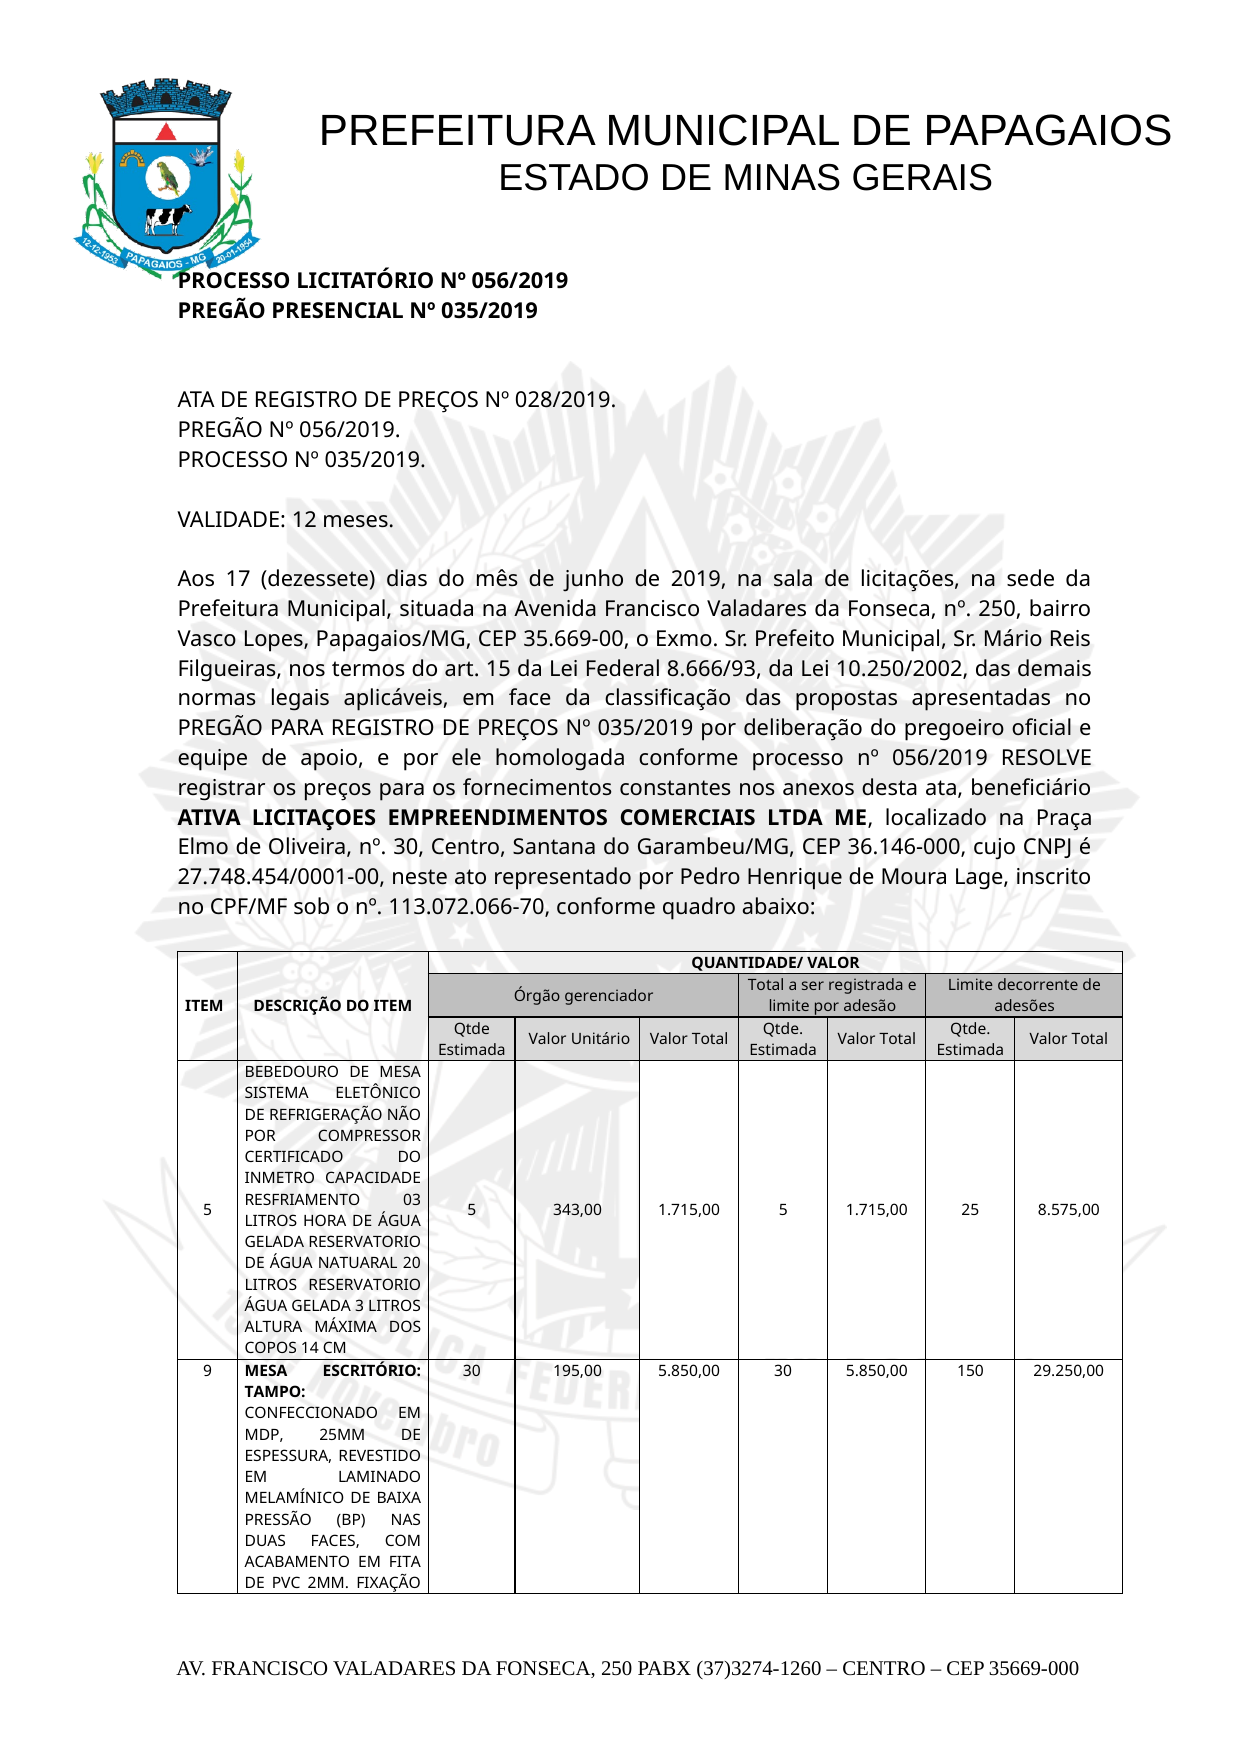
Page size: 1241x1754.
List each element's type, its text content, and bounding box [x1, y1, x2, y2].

text PREGÃO Nº 056/2019. [177, 414, 1093, 444]
table_cell Qtde Estimada [429, 1018, 514, 1060]
table_cell Valor Total [640, 1018, 738, 1060]
table_cell 25 [926, 1061, 1014, 1358]
table_cell Qtde. Estimada [926, 1018, 1014, 1060]
picture [72, 73, 262, 281]
text ATA DE REGISTRO DE PREÇOS Nº 028/2019. [177, 384, 1093, 414]
picture [191, 255, 205, 263]
table_cell Limite decorrente de adesões [926, 974, 1122, 1016]
table_cell 5.850,00 [640, 1360, 738, 1593]
table_cell 9 [178, 1360, 237, 1593]
table_header QUANTIDADE/ VALOR [429, 952, 1122, 973]
table_cell Qtde. Estimada [739, 1018, 827, 1060]
table_cell 5.850,00 [828, 1360, 925, 1593]
table_cell Total a ser registrada e limite por adesão [739, 974, 925, 1016]
table_cell Órgão gerenciador [429, 974, 738, 1016]
table_cell 150 [926, 1360, 1014, 1593]
table_cell 1.715,00 [828, 1061, 925, 1358]
text Aos 17 (dezessete) dias do mês de junho de 2019, na sala de licitações, na sede da Prefeitura Municipal, situada na Avenida Francisco Valadares da Fonseca, nº. 250, bairro Vasco Lopes, Papagaios/MG, CEP 35.669-00, o Exmo. Sr. Prefeito Municipal, Sr. Mário Reis Filgueiras, nos termos do art. 15 da Lei Federal 8.666/93, da Lei 10.250/2002, das demais normas legais aplicáveis, em face da classificação das propostas apresentadas no PREGÃO PARA REGISTRO DE PREÇOS Nº 035/2019 por deliberação do pregoeiro oficial e equipe de apoio, e por ele homologada conforme processo nº 056/2019 RESOLVE registrar os preços para os fornecimentos constantes nos anexos desta ata, beneficiário ATIVA LICITAÇOES EMPREENDIMENTOS COMERCIAIS LTDA ME, localizado na Praça Elmo de Oliveira, nº. 30, Centro, Santana do Garambeu/MG, CEP 36.146-000, cujo CNPJ é 27.748.454/0001-00, neste ato representado por Pedro Henrique de Moura Lage, inscrito no CPF/MF sob o nº. 113.072.066-70, conforme quadro abaixo: [177, 563, 1093, 921]
table_cell 343,00 [516, 1061, 639, 1358]
table_cell Valor Total [828, 1018, 925, 1060]
picture [200, 260, 212, 265]
text VALIDADE: 12 meses. [177, 504, 1093, 533]
table_cell 5 [429, 1061, 514, 1358]
table_cell 5 [178, 1061, 237, 1358]
table_header DESCRIÇÃO DO ITEM [238, 952, 428, 1060]
table_cell 1.715,00 [640, 1061, 738, 1358]
table_cell 30 [739, 1360, 827, 1593]
table_cell Valor Total [1015, 1018, 1122, 1060]
table_cell 30 [429, 1360, 514, 1593]
text PROCESSO LICITATÓRIO Nº 056/2019 [177, 265, 1093, 295]
table_cell 195,00 [516, 1360, 639, 1593]
picture [217, 256, 225, 262]
table_header ITEM [178, 952, 237, 1060]
table_cell 8.575,00 [1015, 1061, 1122, 1358]
picture [237, 240, 252, 250]
table_cell 5 [739, 1061, 827, 1358]
table_cell BEBEDOURO DE MESA SISTEMA ELETÔNICO DE REFRIGERAÇÃO NÃO POR COMPRESSOR CERTIFICADO DO INMETRO CAPACIDADE RESFRIAMENTO 03 LITROS HORA DE ÁGUA GELADA RESERVATORIO DE ÁGUA NATUARAL 20 LITROS RESERVATORIO ÁGUA GELADA 3 LITROS ALTURA MÁXIMA DOS COPOS 14 CM [238, 1061, 428, 1358]
picture [102, 361, 1167, 1510]
table_cell 29.250,00 [1015, 1360, 1122, 1593]
text PROCESSO Nº 035/2019. [177, 444, 1093, 474]
table_cell Valor Unitário [516, 1018, 639, 1060]
text PREGÃO PRESENCIAL Nº 035/2019 [177, 295, 1093, 325]
